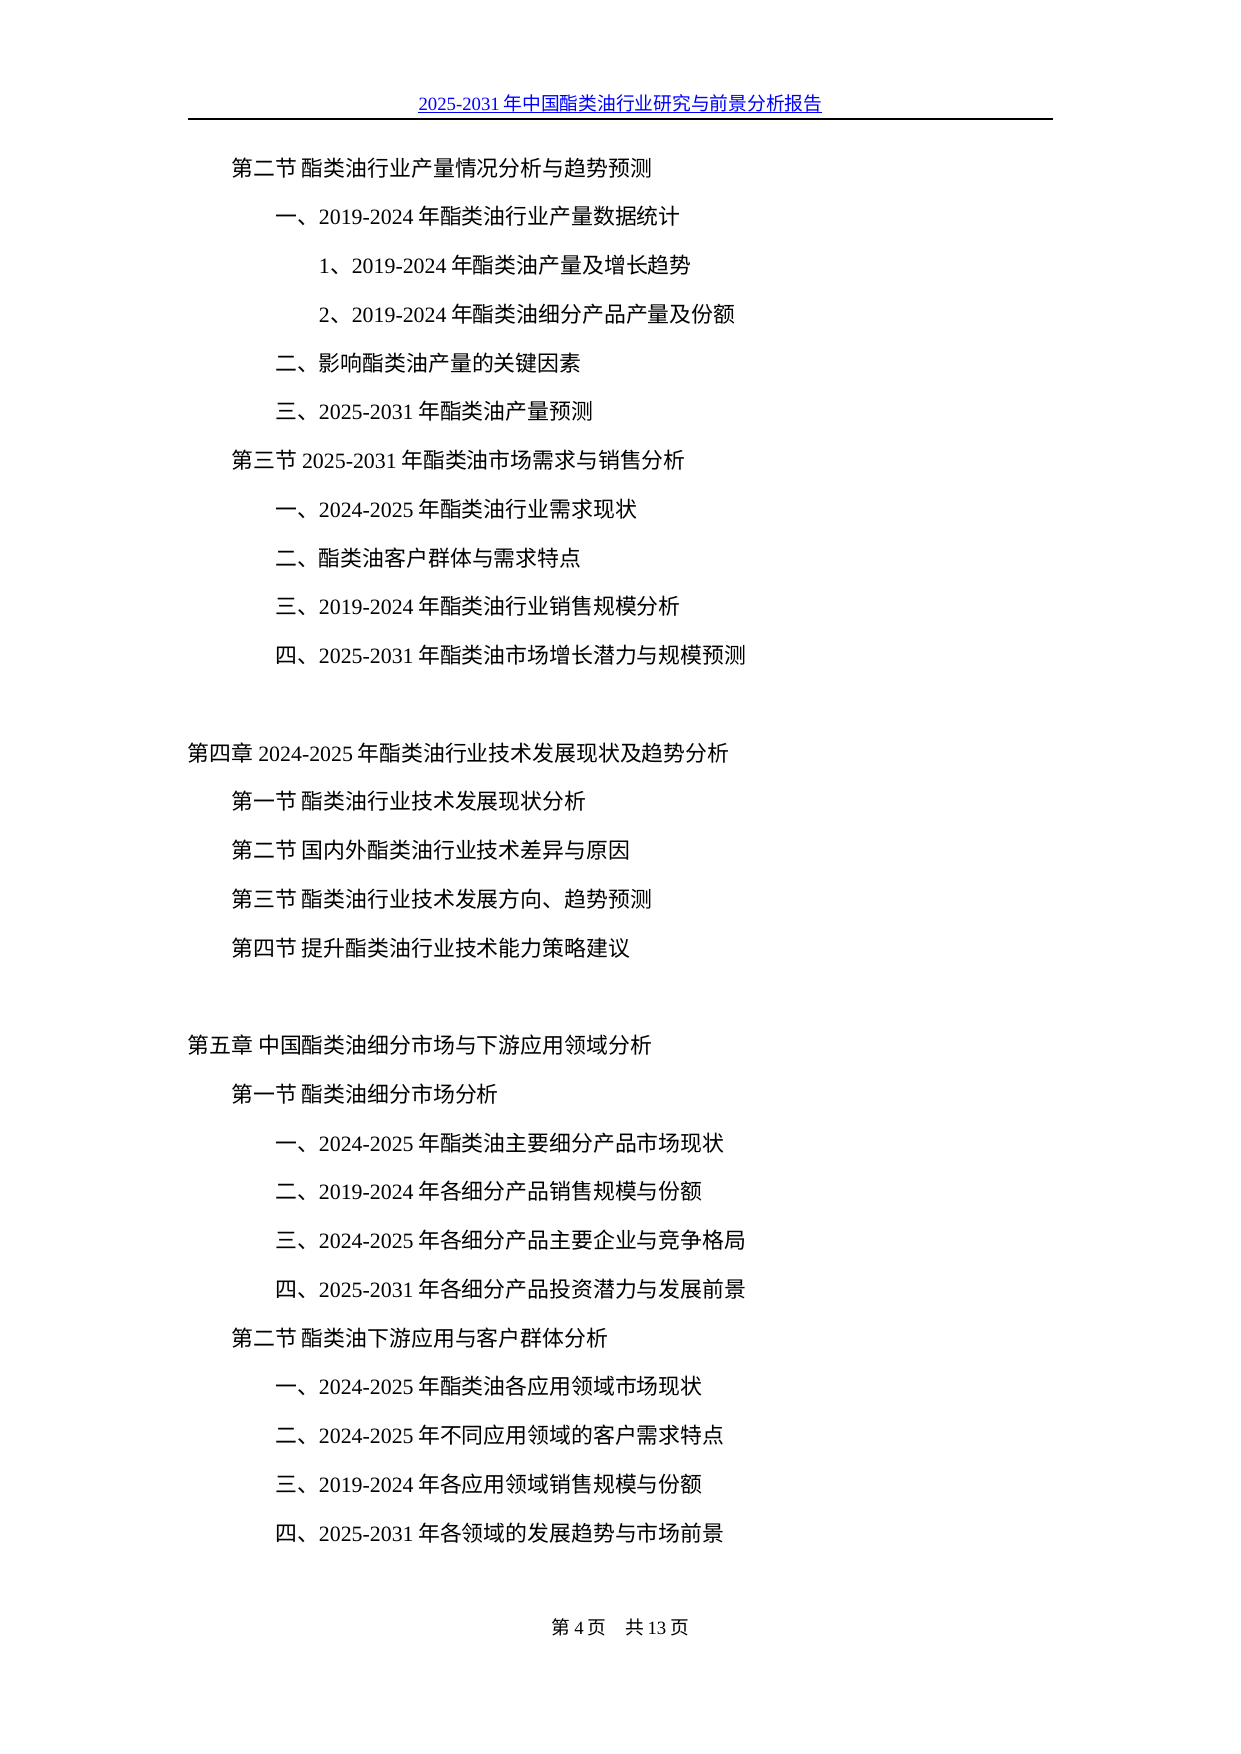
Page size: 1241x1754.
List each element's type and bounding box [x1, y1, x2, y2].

text [187, 150, 1053, 1548]
